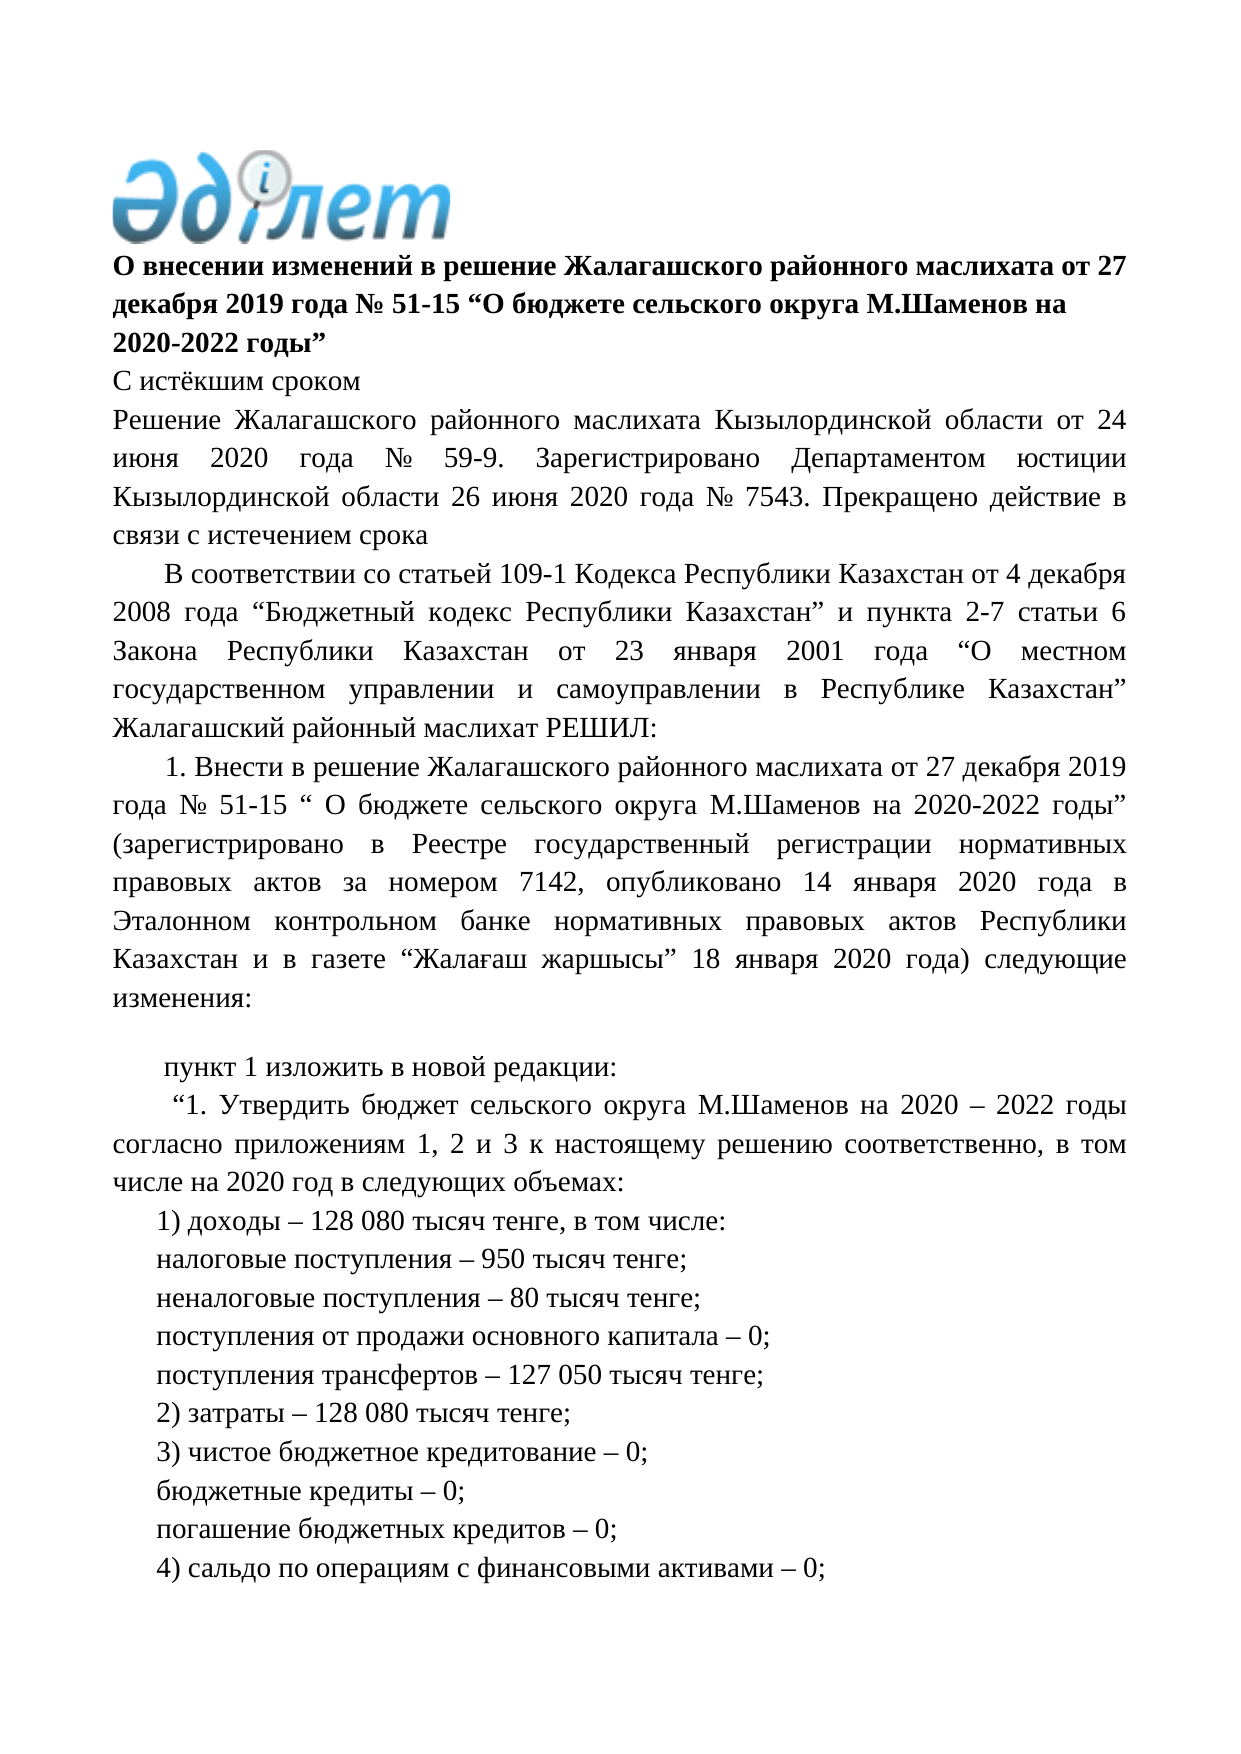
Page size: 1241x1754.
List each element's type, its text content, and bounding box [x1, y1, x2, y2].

text 1) доходы – 128 080 тысяч тенге, в том числе: [112, 1203, 1128, 1236]
text 4) сальдо по операциям с финансовыми активами – 0; [112, 1550, 1128, 1583]
text 1. Внести в решение Жалагашского районного маслихата от 27 декабря 2019 года № 51-15 “ О бюджете сельского округа М.Шаменов на 2020-2022 годы” (зарегистрировано в Реестре государственный регистрации нормативных правовых актов за номером 7142, опубликовано 14 января 2020 года в Эталонном контрольном банке нормативных правовых актов Республики Казахстан и в газете “Жалағаш жаршысы” 18 января 2020 года) следующие изменения: [112, 749, 1128, 1013]
text 3) чистое бюджетное кредитование – 0; [112, 1434, 1128, 1468]
text Решение Жалагашского районного маслихата Кызылординской области от 24 июня 2020 года № 59-9. Зарегистрировано Департаментом юстиции Кызылординской области 26 июня 2020 года № 7543. Прекращено действие в связи с истечением срока [112, 402, 1128, 551]
text погашение бюджетных кредитов – 0; [112, 1511, 1128, 1545]
text бюджетные кредиты – 0; [112, 1473, 1128, 1506]
text С истёкшим сроком [112, 363, 1128, 397]
text поступления трансфертов – 127 050 тысяч тенге; [112, 1357, 1128, 1391]
text поступления от продажи основного капитала – 0; [112, 1318, 1128, 1352]
text “1. Утвердить бюджет сельского округа М.Шаменов на 2020 – 2022 годы согласно приложениям 1, 2 и 3 к настоящему решению соответственно, в том числе на 2020 год в следующих объемах: [112, 1087, 1128, 1198]
text О внесении изменений в решение Жалагашского районного маслихата от 27 декабря 2019 года № 51-15 “О бюджете сельского округа М.Шаменов на 2020-2022 годы” [112, 248, 1128, 358]
text неналоговые поступления – 80 тысяч тенге; [112, 1280, 1128, 1313]
text 2) затраты – 128 080 тысяч тенге; [112, 1396, 1128, 1429]
text В соответствии со статьей 109-1 Кодекса Республики Казахстан от 4 декабря 2008 года “Бюджетный кодекс Республики Казахстан” и пункта 2-7 статьи 6 Закона Республики Казахстан от 23 января 2001 года “О местном государственном управлении и самоуправлении в Республике Казахстан” Жалагашский районный маслихат РЕШИЛ: [112, 556, 1128, 744]
text налоговые поступления – 950 тысяч тенге; [112, 1241, 1128, 1275]
text пункт 1 изложить в новой редакции: [112, 1049, 1128, 1082]
picture [112, 150, 451, 244]
